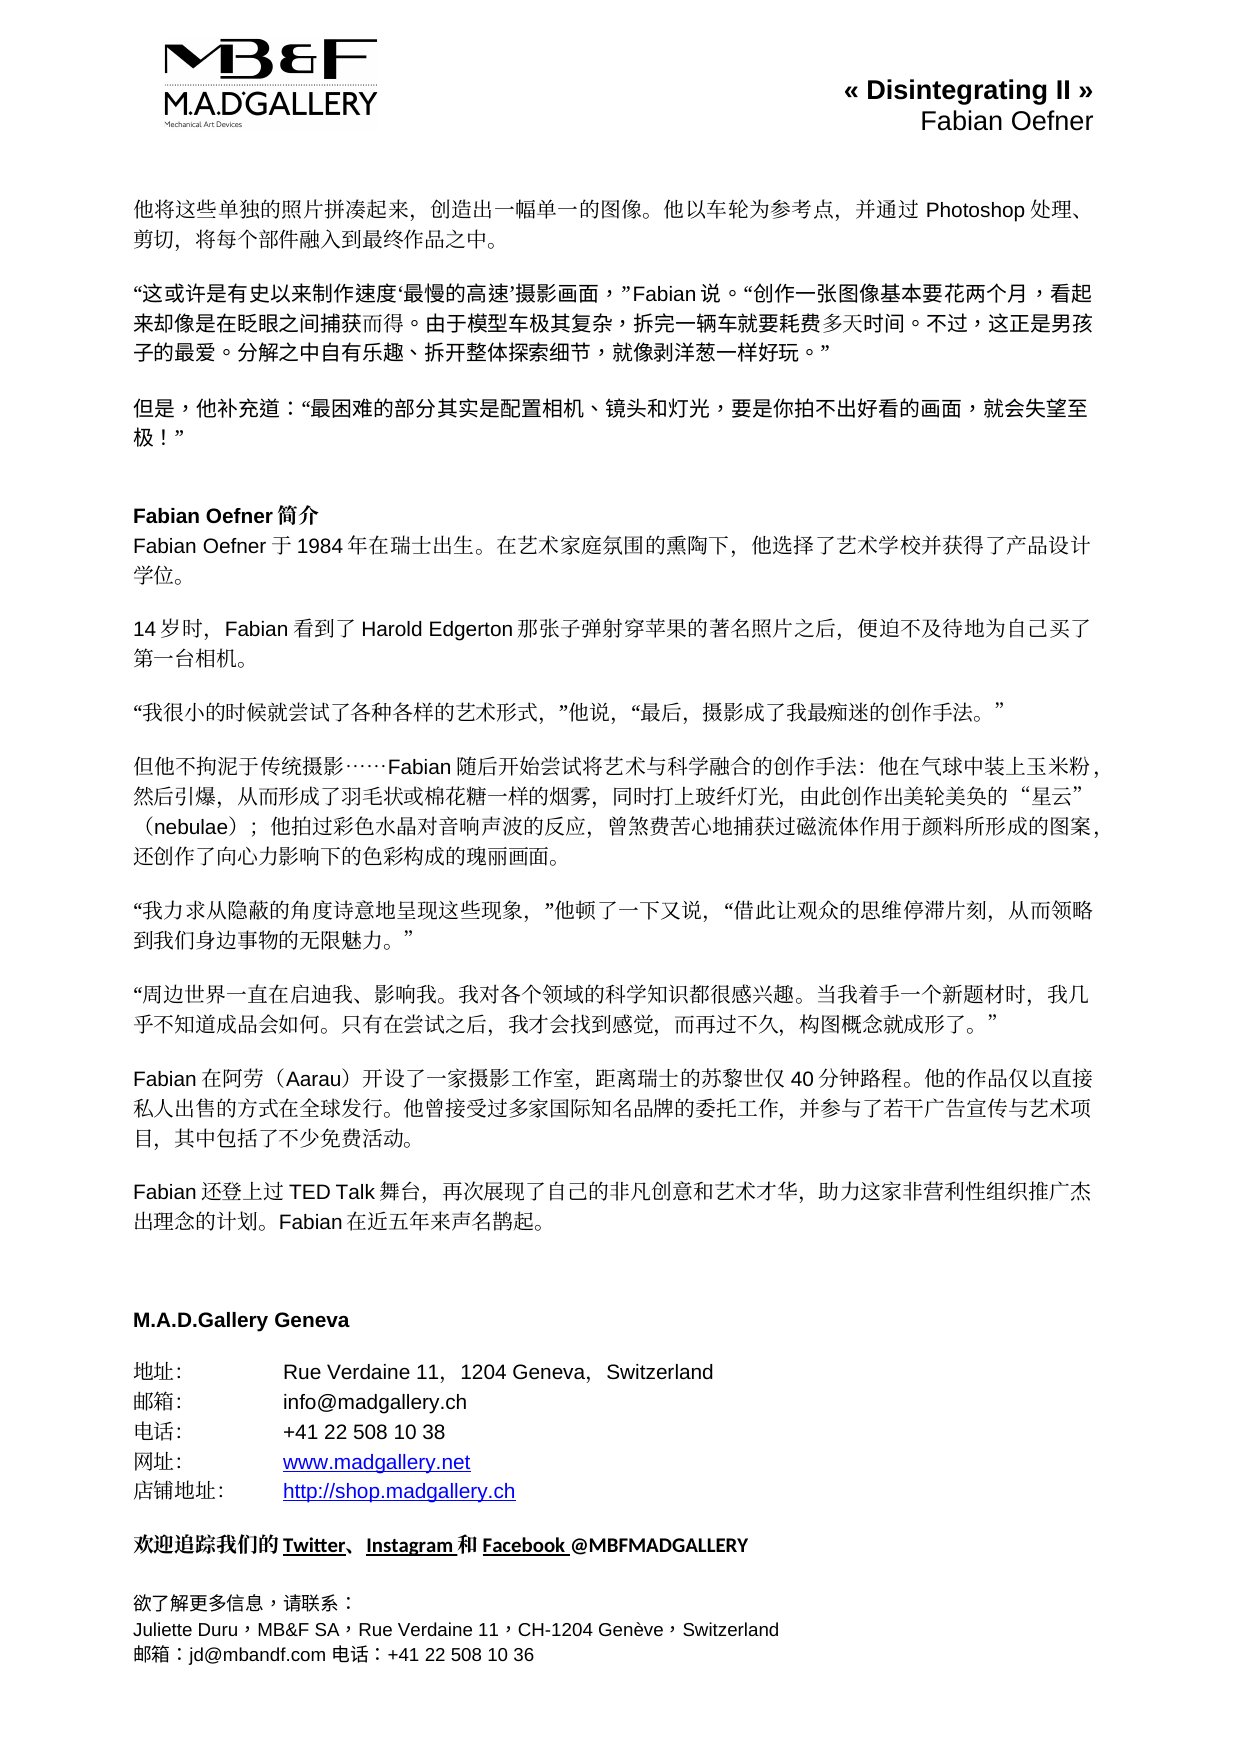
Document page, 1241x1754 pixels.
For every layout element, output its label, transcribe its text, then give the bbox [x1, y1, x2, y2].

text “我力求从隐蔽的角度诗意地呈现这些现象，”他顿了一下又说，“借此让观众的思维停滞片刻，从而领略到我们身边事物的无限魅力。” [133, 894, 1093, 954]
picture [164, 37, 378, 130]
text Fabian Oefner于1984年在瑞士出生。在艺术家庭氛围的熏陶下，他选择了艺术学校并获得了产品设计学位。 [133, 529, 1093, 589]
text 但他不拘泥于传统摄影……Fabian随后开始尝试将艺术与科学融合的创作手法：他在气球中装上玉米粉，然后引爆，从而形成了羽毛状或棉花糖一样的烟雾，同时打上玻纤灯光，由此创作出美轮美奂的“星云”（nebulae）；他拍过彩色水晶对音响声波的反应，曾煞费苦心地捕获过磁流体作用于颜料所形成的图案，还创作了向心力影响下的色彩构成的瑰丽画面。 [133, 751, 1093, 870]
text 欢迎追踪我们的Twitter、Instagram和Facebook @MBFMADGALLERY [133, 1529, 1093, 1559]
text “周边世界一直在启迪我、影响我。我对各个领域的科学知识都很感兴趣。当我着手一个新题材时，我几乎不知道成品会如何。只有在尝试之后，我才会找到感觉，而再过不久，构图概念就成形了。” [133, 978, 1093, 1038]
text Fabian Oefner简介 [133, 499, 1093, 529]
text 地址： Rue Verdaine 11，1204 Geneva，Switzerland [133, 1355, 1093, 1385]
text Fabian在阿劳（Aarau）开设了一家摄影工作室，距离瑞士的苏黎世仅40分钟路程。他的作品仅以直接私人出售的方式在全球发行。他曾接受过多家国际知名品牌的委托工作，并参与了若干广告宣传与艺术项目，其中包括了不少免费活动。 [133, 1062, 1093, 1152]
text “我很小的时候就尝试了各种各样的艺术形式，”他说，“最后，摄影成了我最痴迷的创作手法。” [133, 697, 1093, 727]
text 电话： +41 22 508 10 38 [133, 1415, 1093, 1445]
text 但是，他补充道：“最困难的部分其实是配置相机、镜头和灯光，要是你拍不出好看的画面，就会失望至极！” [133, 394, 1093, 451]
text “这或许是有史以来制作速度‘最慢的高速’摄影画面，”Fabian说。“创作一张图像基本要花两个月，看起来却像是在眨眼之间捕获而得。由于模型车极其复杂，拆完一辆车就要耗费多天时间。不过，这正是男孩子的最爱。分解之中自有乐趣、拆开整体探索细节，就像剥洋葱一样好玩。” [133, 279, 1093, 366]
text 邮箱： info@madgallery.ch [133, 1385, 1093, 1415]
text 网址： www.madgallery.net [133, 1445, 1093, 1475]
text M.A.D.Gallery Geneva [133, 1307, 1093, 1331]
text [133, 194, 1093, 254]
text 14岁时，Fabian看到了Harold Edgerton那张子弹射穿苹果的著名照片之后，便迫不及待地为自己买了第一台相机。 [133, 613, 1093, 673]
text Fabian还登上过TED Talk舞台，再次展现了自己的非凡创意和艺术才华，助力这家非营利性组织推广杰出理念的计划。Fabian在近五年来声名鹊起。 [133, 1176, 1093, 1236]
text 店铺地址： http://shop.madgallery.ch [133, 1475, 1093, 1505]
